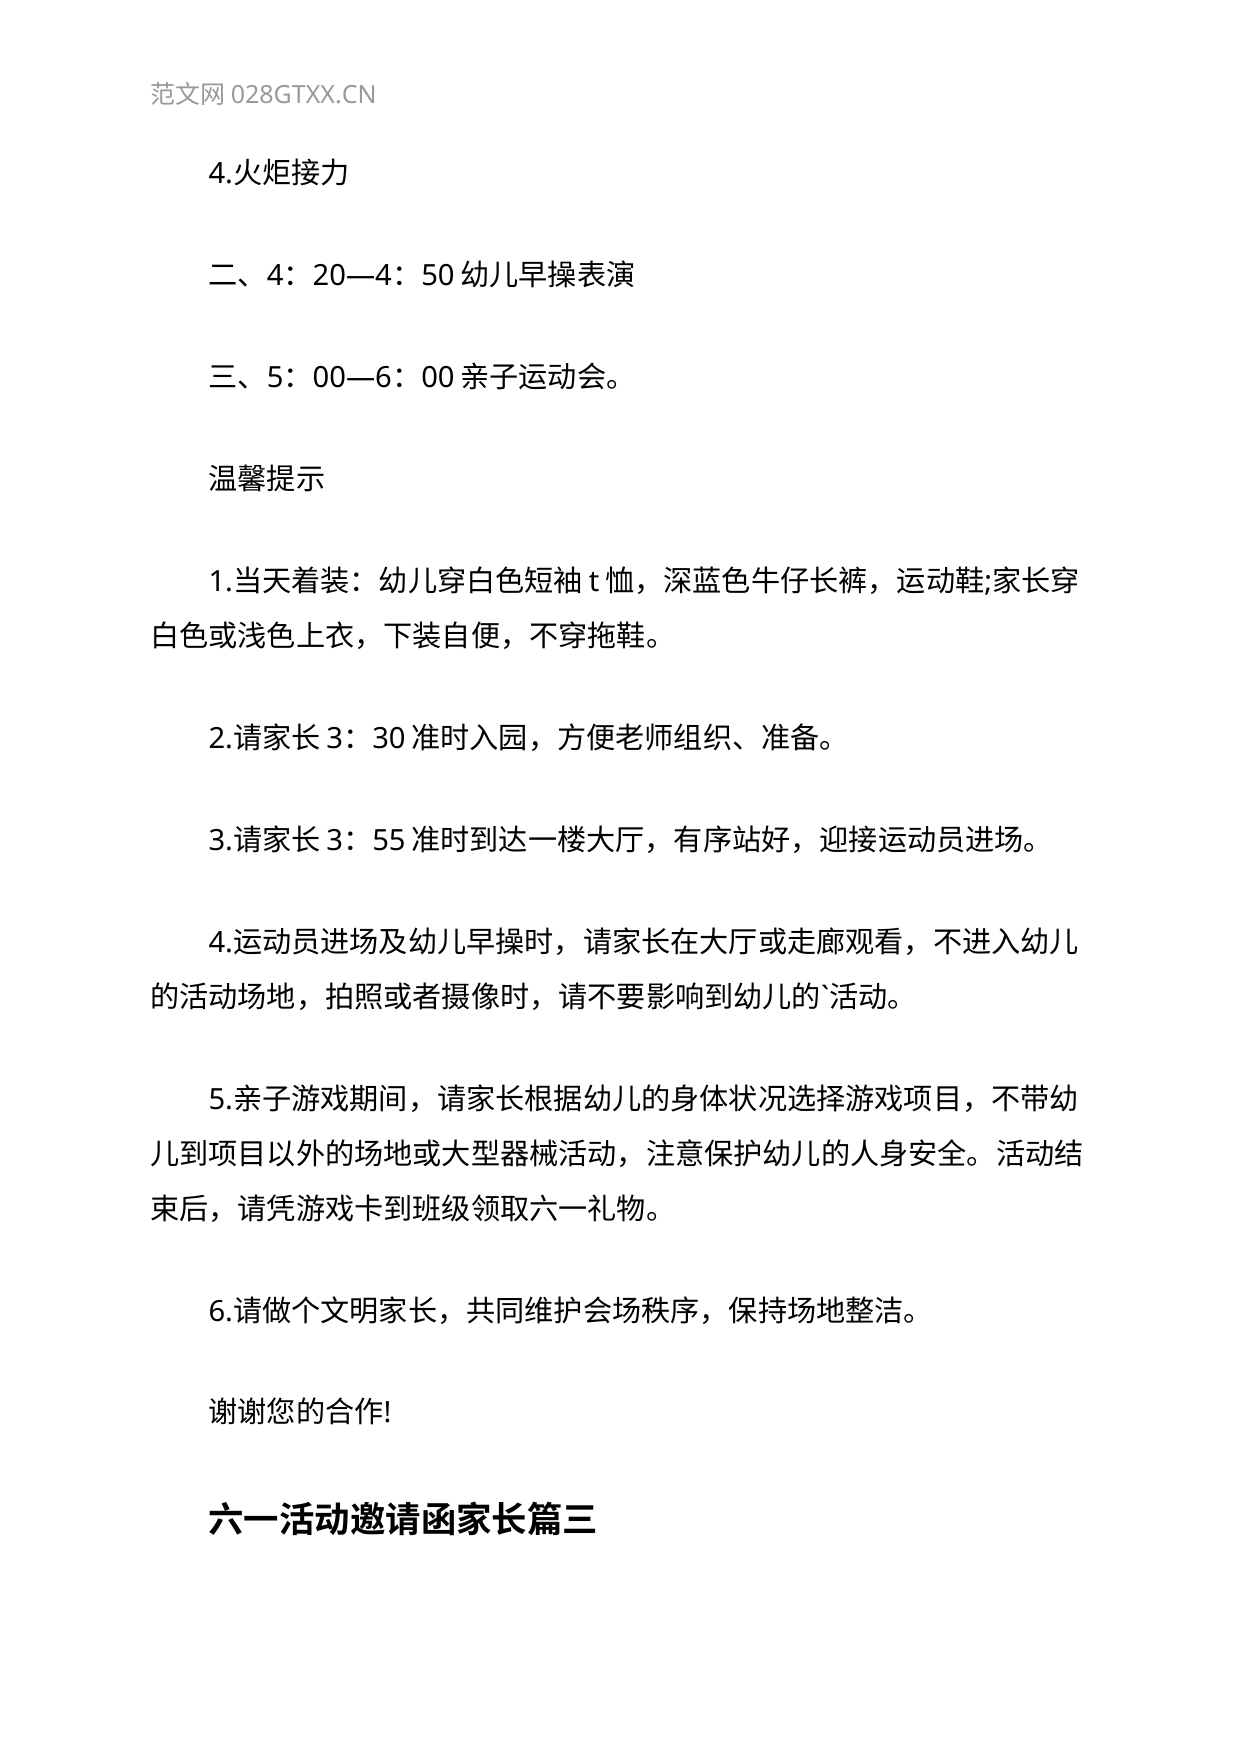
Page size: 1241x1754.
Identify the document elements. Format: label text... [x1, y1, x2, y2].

text 4.火炬接力 [150, 150, 1090, 192]
text 六一活动邀请函家长篇三 [150, 1491, 1090, 1542]
text 6.请做个文明家长，共同维护会场秩序，保持场地整洁。 [150, 1287, 1090, 1329]
text 4.运动员进场及幼儿早操时，请家长在大厅或走廊观看，不进入幼儿的活动场地，拍照或者摄像时，请不要影响到幼儿的`活动。 [150, 918, 1090, 1016]
text 1.当天着装：幼儿穿白色短袖t恤，深蓝色牛仔长裤，运动鞋;家长穿白色或浅色上衣，下装自便，不穿拖鞋。 [150, 558, 1090, 655]
text 二、4：20—4：50幼儿早操表演 [150, 252, 1090, 294]
text 温馨提示 [150, 456, 1090, 498]
text 2.请家长3：30准时入园，方便老师组织、准备。 [150, 714, 1090, 757]
text 3.请家长3：55准时到达一楼大厅，有序站好，迎接运动员进场。 [150, 816, 1090, 859]
text 5.亲子游戏期间，请家长根据幼儿的身体状况选择游戏项目，不带幼儿到项目以外的场地或大型器械活动，注意保护幼儿的人身安全。活动结束后，请凭游戏卡到班级领取六一礼物。 [150, 1075, 1090, 1228]
text 三、5：00—6：00亲子运动会。 [150, 354, 1090, 396]
text 谢谢您的合作! [150, 1389, 1090, 1431]
